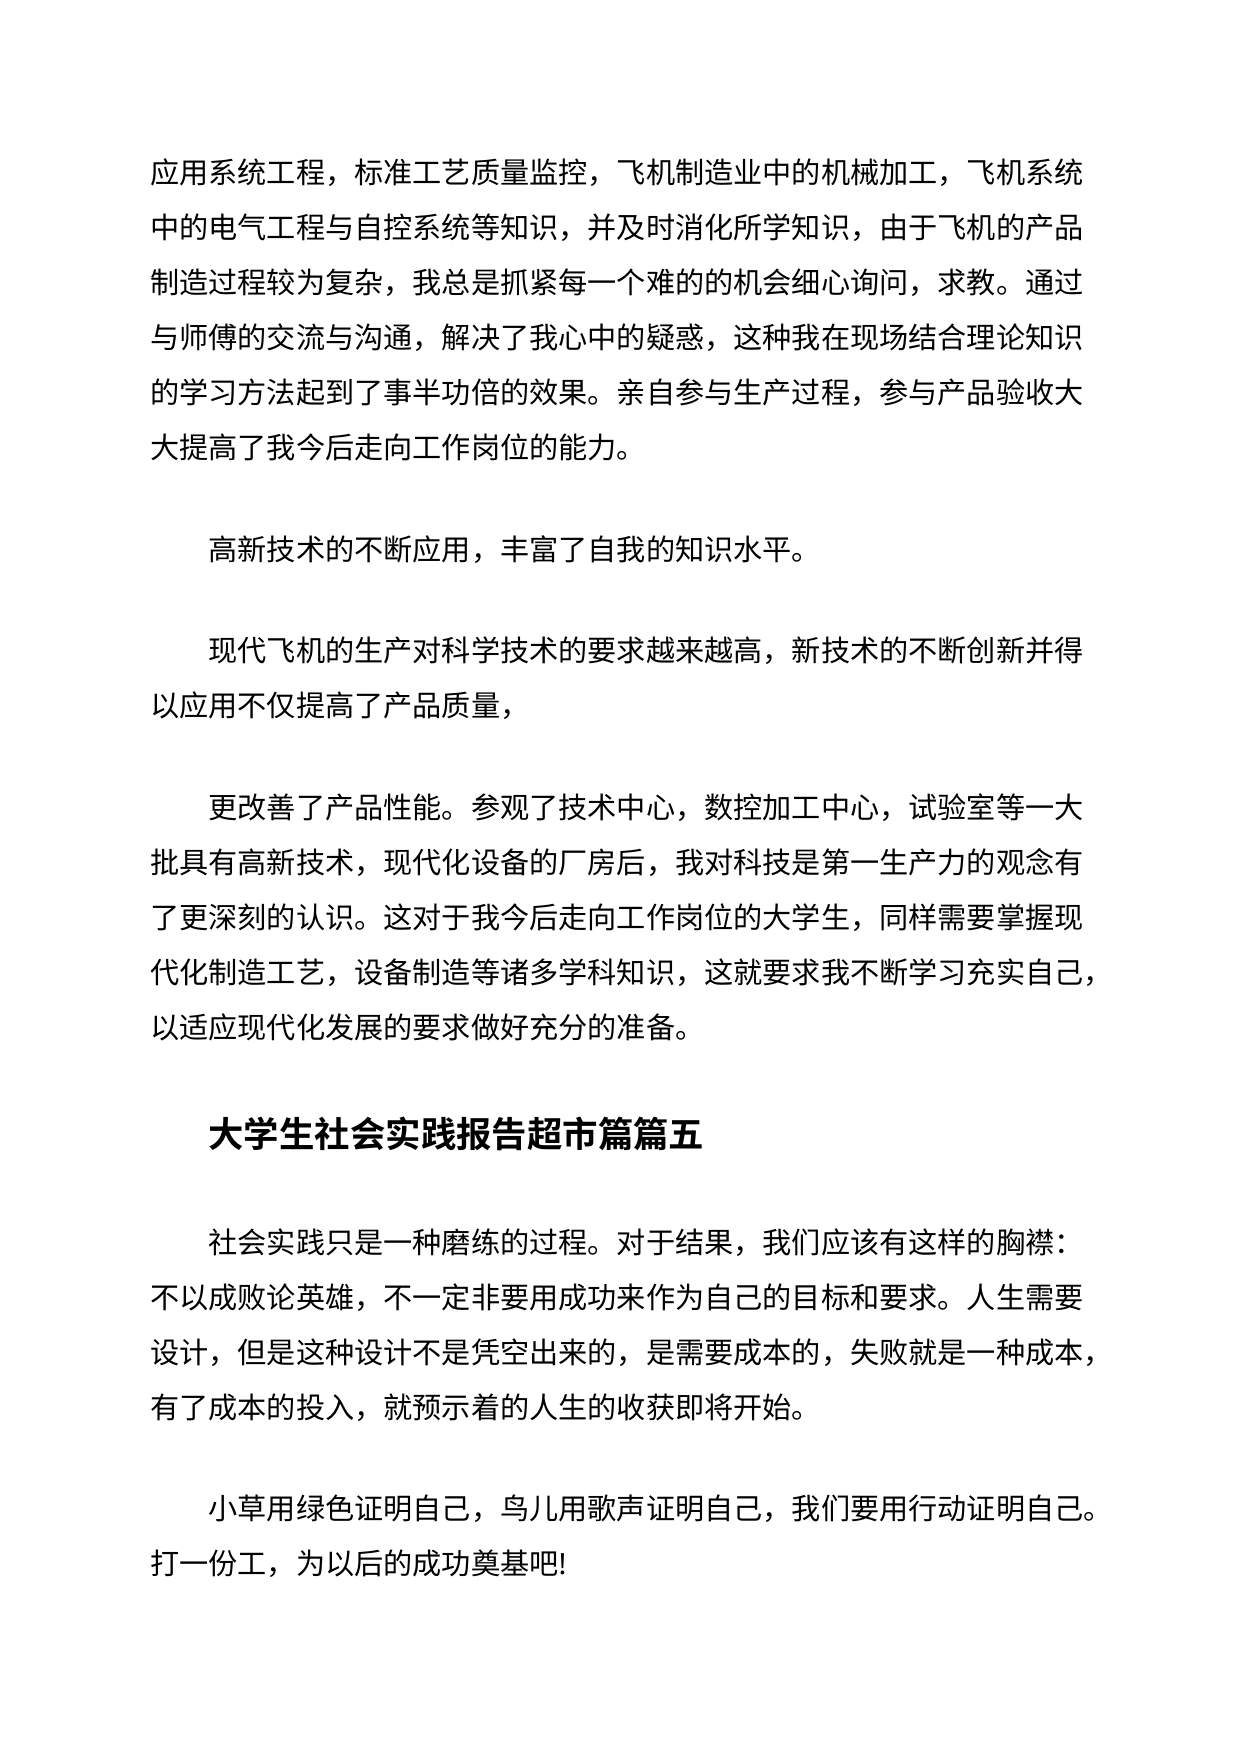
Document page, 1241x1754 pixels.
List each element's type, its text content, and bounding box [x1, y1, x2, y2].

text 社会实践只是一种磨练的过程。对于结果，我们应该有这样的胸襟：不以成败论英雄，不一定非要用成功来作为自己的目标和要求。人生需要设计，但是这种设计不是凭空出来的，是需要成本的，失败就是一种成本，有了成本的投入，就预示着的人生的收获即将开始。 [150, 1219, 1090, 1426]
text 更改善了产品性能。参观了技术中心，数控加工中心，试验室等一大批具有高新技术，现代化设备的厂房后，我对科技是第一生产力的观念有了更深刻的认识。这对于我今后走向工作岗位的大学生，同样需要掌握现代化制造工艺，设备制造等诸多学科知识，这就要求我不断学习充实自己，以适应现代化发展的要求做好充分的准备。 [150, 785, 1090, 1047]
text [150, 150, 1090, 467]
text 大学生社会实践报告超市篇篇五 [150, 1106, 1090, 1157]
text 现代飞机的生产对科学技术的要求越来越高，新技术的不断创新并得以应用不仅提高了产品质量， [150, 628, 1090, 725]
text 高新技术的不断应用，丰富了自我的知识水平。 [150, 526, 1090, 568]
text 小草用绿色证明自己，鸟儿用歌声证明自己，我们要用行动证明自己。打一份工，为以后的成功奠基吧! [150, 1486, 1090, 1583]
